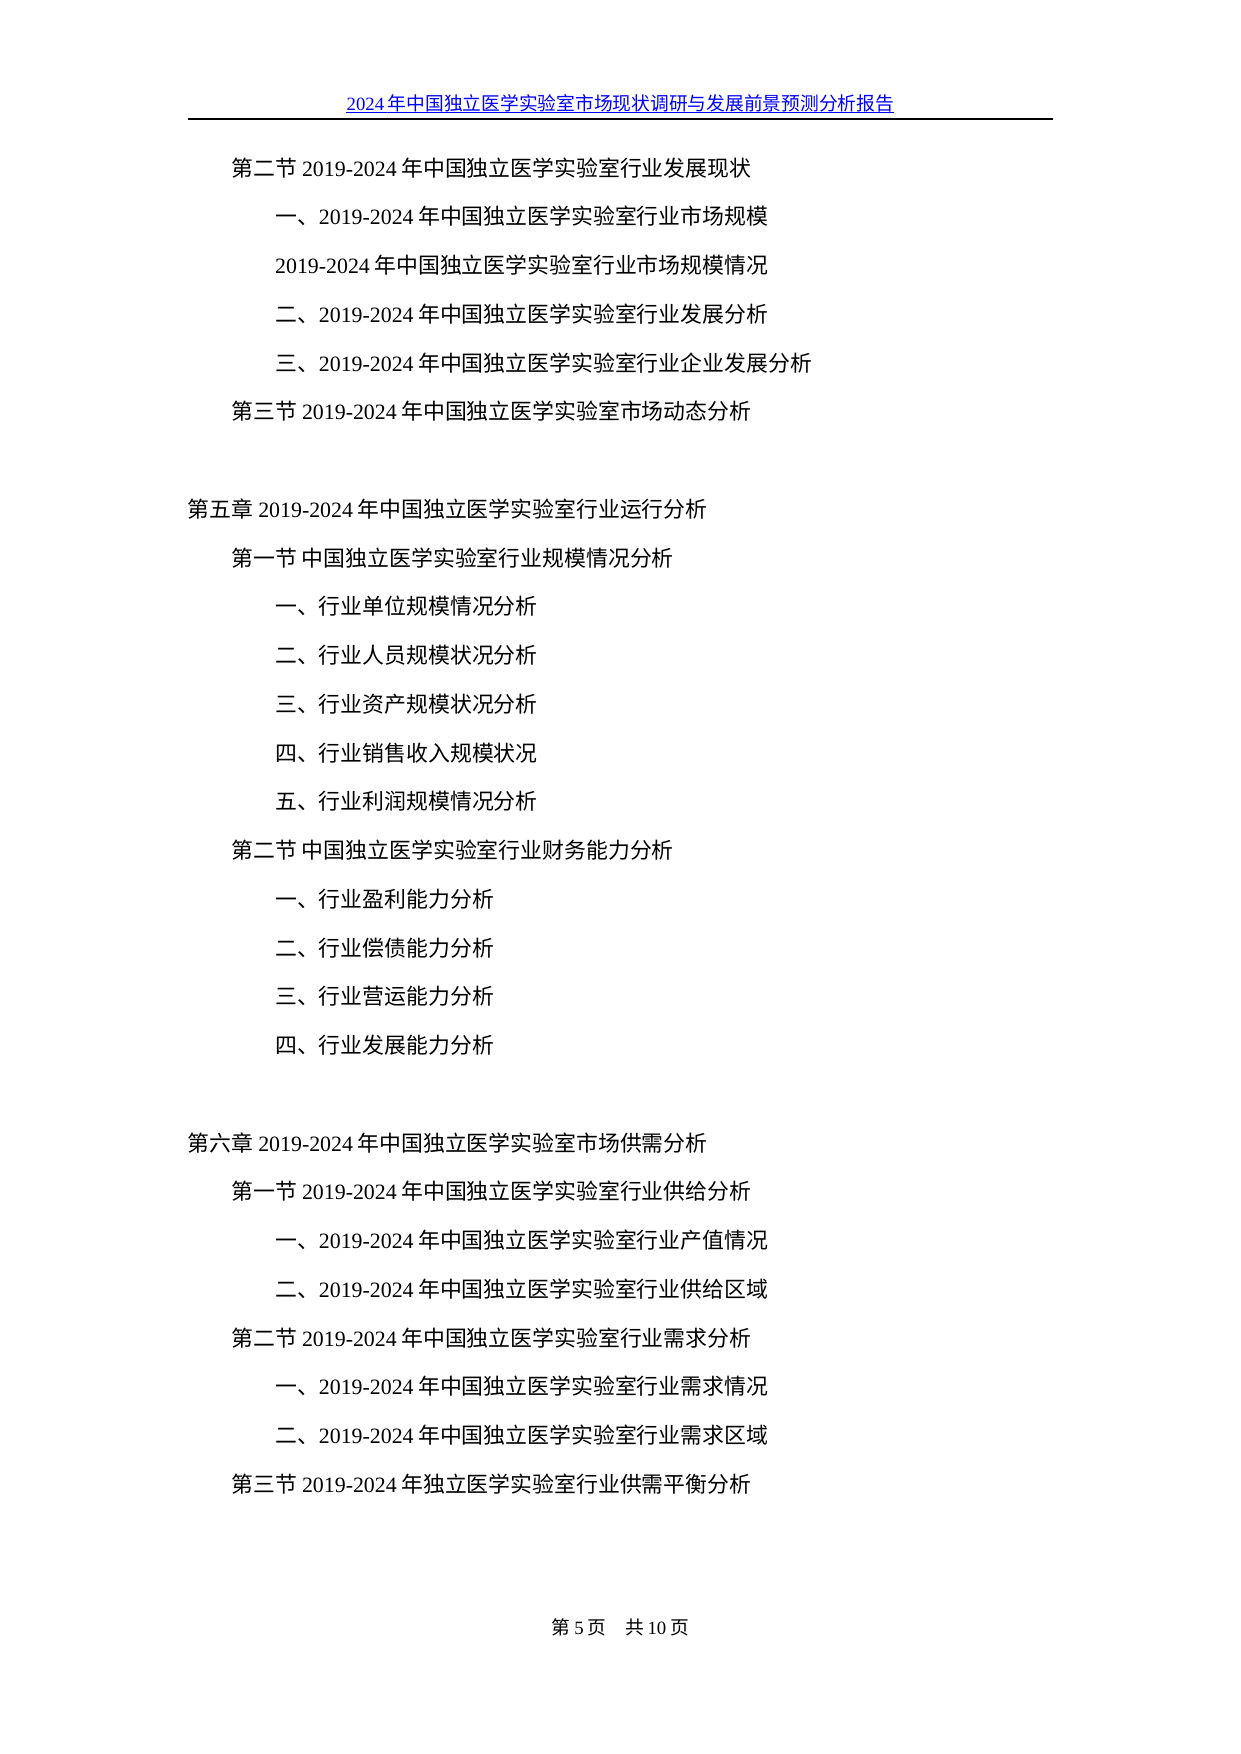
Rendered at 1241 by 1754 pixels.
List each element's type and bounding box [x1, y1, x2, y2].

text [187, 150, 1053, 1499]
